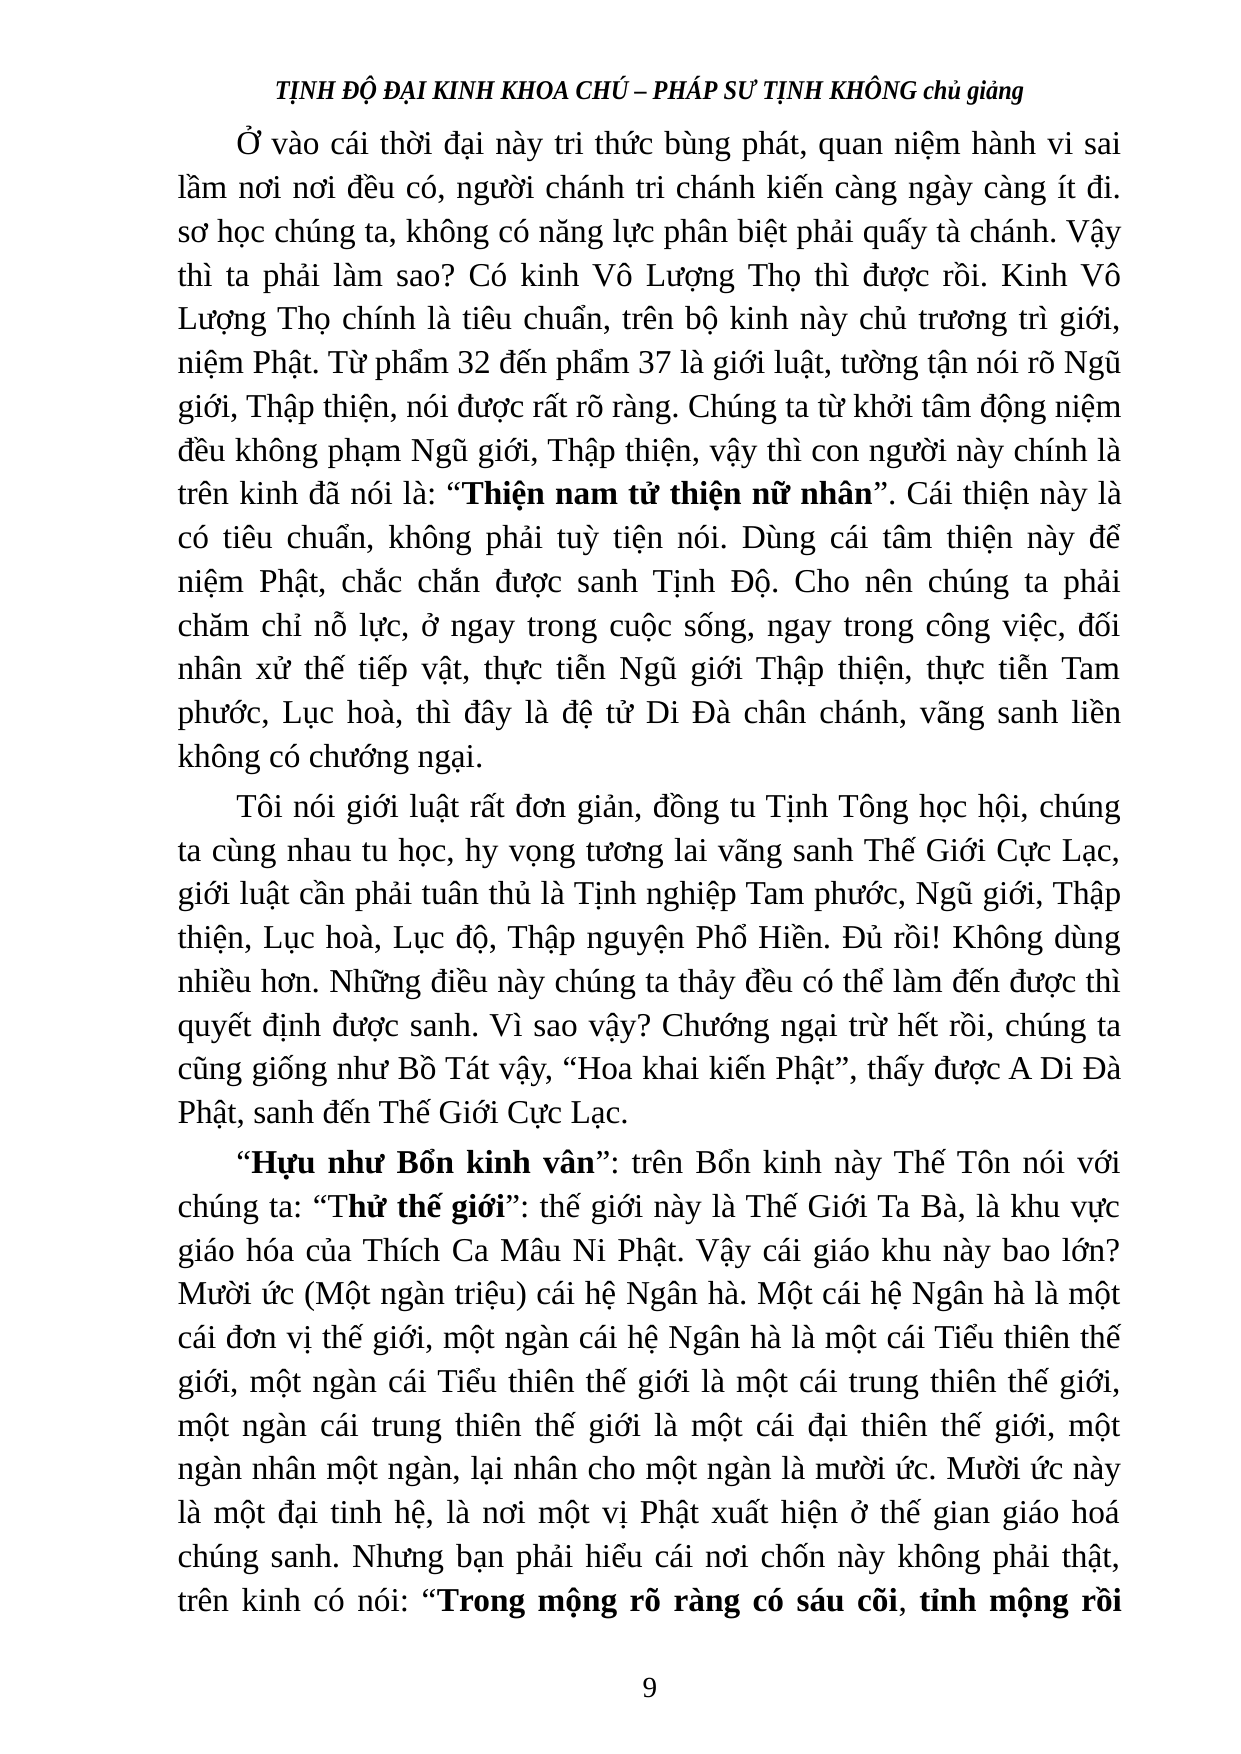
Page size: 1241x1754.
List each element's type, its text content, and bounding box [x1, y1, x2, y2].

text Ở vào cái thời đại này tri thức bùng phát, quan niệm hành vi sai lầm nơi nơi đều có, người chánh tri chánh kiến càng ngày càng ít đi. sơ học chúng ta, không có năng lực phân biệt phải quấy tà chánh. Vậy thì ta phải làm sao? Có kinh Vô Lượng Thọ thì được rồi. Kinh Vô Lượng Thọ chính là tiêu chuẩn, trên bộ kinh này chủ trương trì giới, niệm Phật. Từ phẩm 32 đến phẩm 37 là giới luật, tường tận nói rõ Ngũ giới, Thập thiện, nói được rất rõ ràng. Chúng ta từ khởi tâm động niệm đều không phạm Ngũ giới, Thập thiện, vậy thì con người này chính là trên kinh đã nói là: “Thiện nam tử thiện nữ nhân”. Cái thiện này là có tiêu chuẩn, không phải tuỳ tiện nói. Dùng cái tâm thiện này để niệm Phật, chắc chắn được sanh Tịnh Độ. Cho nên chúng ta phải chăm chỉ nỗ lực, ở ngay trong cuộc sống, ngay trong công việc, đối nhân xử thế tiếp vật, thực tiễn Ngũ giới Thập thiện, thực tiễn Tam phước, Lục hoà, thì đây là đệ tử Di Đà chân chánh, vãng sanh liền không có chướng ngại. [177, 118, 1122, 774]
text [177, 1137, 1122, 1618]
text Tôi nói giới luật rất đơn giản, đồng tu Tịnh Tông học hội, chúng ta cùng nhau tu học, hy vọng tương lai vãng sanh Thế Giới Cực Lạc, giới luật cần phải tuân thủ là Tịnh nghiệp Tam phước, Ngũ giới, Thập thiện, Lục hoà, Lục độ, Thập nguyện Phổ Hiền. Đủ rồi! Không dùng nhiều hơn. Những điều này chúng ta thảy đều có thể làm đến được thì quyết định được sanh. Vì sao vậy? Chướng ngại trừ hết rồi, chúng ta cũng giống như Bồ Tát vậy, “Hoa khai kiến Phật”, thấy được A Di Đà Phật, sanh đến Thế Giới Cực Lạc. [177, 781, 1122, 1131]
